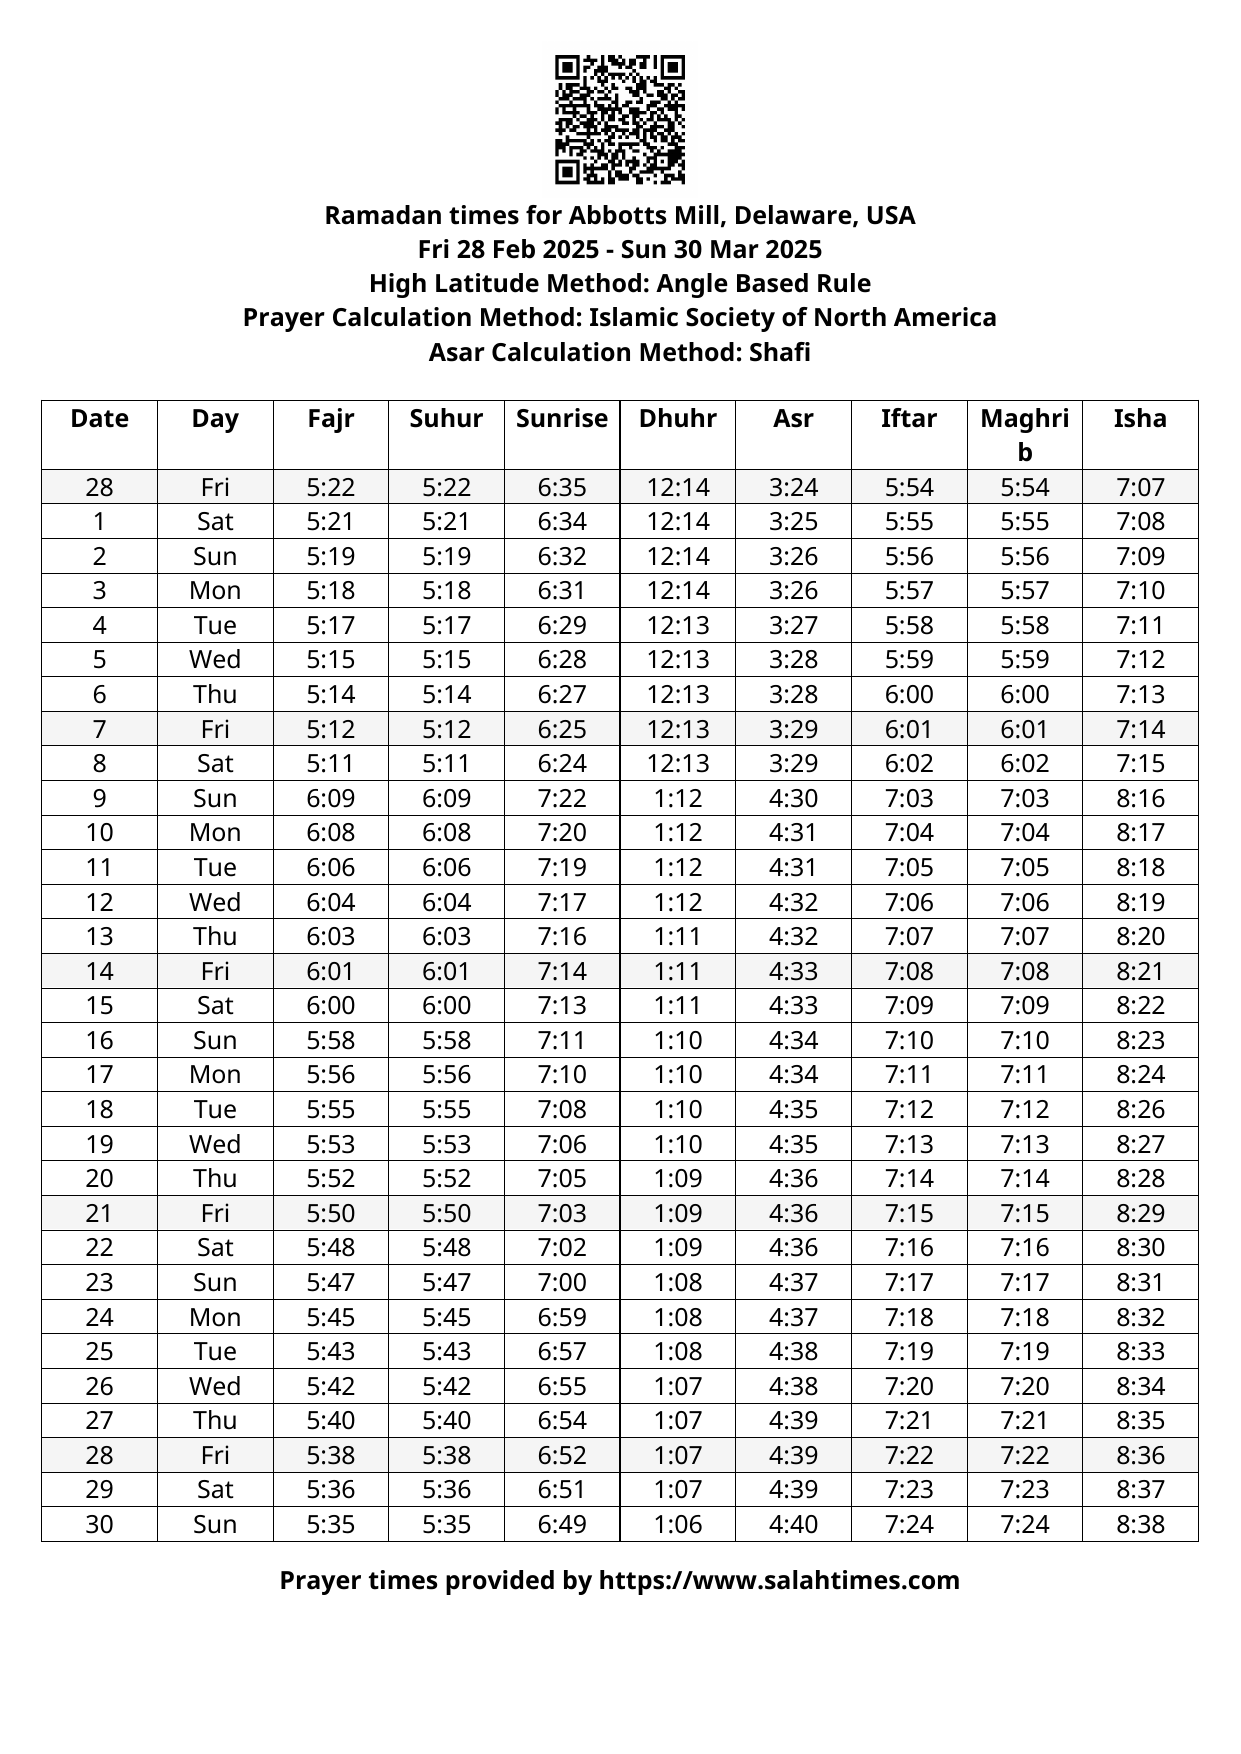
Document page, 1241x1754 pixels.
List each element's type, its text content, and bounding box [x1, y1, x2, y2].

table_header Suhur [389, 401, 504, 469]
table_cell 7:22 [852, 1438, 967, 1472]
table_cell 7:24 [852, 1507, 967, 1541]
table_cell 7:00 [505, 1265, 619, 1299]
table_cell 6:35 [505, 470, 619, 503]
table_cell 23 [42, 1265, 157, 1299]
table_cell Sat [158, 989, 273, 1022]
table_cell 7:05 [505, 1161, 619, 1195]
table_cell 7:15 [968, 1196, 1082, 1229]
table_cell Mon [158, 1058, 273, 1091]
table_cell 12:14 [621, 574, 735, 607]
table_cell Tue [158, 1092, 273, 1126]
table_cell 5:58 [968, 608, 1082, 642]
table_cell 1:08 [621, 1265, 735, 1299]
table_cell 7:23 [968, 1473, 1082, 1506]
table_cell 5:38 [274, 1438, 388, 1472]
table_cell 6:51 [505, 1473, 619, 1506]
table_cell 4:35 [736, 1092, 851, 1126]
table_cell 5:12 [389, 712, 504, 745]
table_cell 7:07 [852, 919, 967, 953]
table_cell 1:10 [621, 1058, 735, 1091]
table_cell Wed [158, 1369, 273, 1402]
table_cell Fri [158, 1438, 273, 1472]
table_cell 7:05 [852, 850, 967, 884]
text Fri 28 Feb 2025 - Sun 30 Mar 2025 [42, 232, 1198, 266]
table_cell 7:13 [1083, 677, 1198, 711]
table_cell 10 [42, 816, 157, 849]
table_cell 5:15 [389, 643, 504, 676]
table_cell 6:29 [505, 608, 619, 642]
table_cell 7:20 [852, 1369, 967, 1402]
table_cell 5:59 [852, 643, 967, 676]
table_cell 7:06 [968, 885, 1082, 918]
table_cell 4:32 [736, 919, 851, 953]
text Ramadan times for Abbotts Mill, Delaware, USA [42, 198, 1198, 232]
table_header Date [42, 401, 157, 469]
table_cell 7:04 [968, 816, 1082, 849]
table_cell 8:27 [1083, 1127, 1198, 1160]
table_cell 6:49 [505, 1507, 619, 1541]
table_cell 5:47 [389, 1265, 504, 1299]
table_header Asr [736, 401, 851, 469]
table_cell 5:57 [968, 574, 1082, 607]
table_cell 7:13 [968, 1127, 1082, 1160]
table_cell 7 [42, 712, 157, 745]
table_cell 26 [42, 1369, 157, 1402]
table_cell 5:56 [852, 539, 967, 572]
table_cell 5:36 [389, 1473, 504, 1506]
table_cell 5:17 [274, 608, 388, 642]
table_cell 12:13 [621, 746, 735, 780]
table_cell 5:45 [389, 1300, 504, 1333]
table_cell Wed [158, 885, 273, 918]
table_cell 1:09 [621, 1196, 735, 1229]
table_cell 3:28 [736, 643, 851, 676]
table_cell 3:29 [736, 712, 851, 745]
table_cell Mon [158, 574, 273, 607]
table_cell 22 [42, 1231, 157, 1264]
table_cell 5:22 [274, 470, 388, 503]
table_cell 5:56 [968, 539, 1082, 572]
table_cell Thu [158, 919, 273, 953]
table_cell 11 [42, 850, 157, 884]
table_cell 7:12 [852, 1092, 967, 1126]
table_cell 6:01 [274, 954, 388, 987]
table_cell 4:36 [736, 1231, 851, 1264]
table_cell 8:32 [1083, 1300, 1198, 1333]
table_cell 4:37 [736, 1265, 851, 1299]
table_cell 5:48 [389, 1231, 504, 1264]
text Prayer Calculation Method: Islamic Society of North America [42, 300, 1198, 334]
table_cell Sun [158, 781, 273, 814]
table_cell Mon [158, 816, 273, 849]
table_cell 7:19 [968, 1334, 1082, 1368]
table_cell 5:56 [389, 1058, 504, 1091]
table_cell Wed [158, 643, 273, 676]
table_cell 7:03 [852, 781, 967, 814]
table_cell Sun [158, 539, 273, 572]
table_cell Sat [158, 746, 273, 780]
table_cell 28 [42, 470, 157, 503]
table_cell 7:21 [968, 1404, 1082, 1437]
table_cell 8:18 [1083, 850, 1198, 884]
table_cell 1:10 [621, 1127, 735, 1160]
table_cell 1:11 [621, 989, 735, 1022]
table_cell 9 [42, 781, 157, 814]
table_cell 12:13 [621, 608, 735, 642]
table_cell 8:22 [1083, 989, 1198, 1022]
table_cell 6:02 [968, 746, 1082, 780]
table_cell 5:48 [274, 1231, 388, 1264]
table_cell 4:39 [736, 1473, 851, 1506]
table_cell 6:01 [389, 954, 504, 987]
table_cell 8:17 [1083, 816, 1198, 849]
table_cell 5:58 [852, 608, 967, 642]
table_cell Fri [158, 712, 273, 745]
table_cell 5:45 [274, 1300, 388, 1333]
table_cell Sat [158, 1231, 273, 1264]
table_cell 7:03 [505, 1196, 619, 1229]
table_cell 4:34 [736, 1058, 851, 1091]
table_cell 4:31 [736, 850, 851, 884]
table_cell 1:12 [621, 885, 735, 918]
table_cell 7:10 [968, 1023, 1082, 1057]
table_cell 5:52 [389, 1161, 504, 1195]
table_cell 4:39 [736, 1404, 851, 1437]
table_cell 1:08 [621, 1334, 735, 1368]
table_cell Thu [158, 677, 273, 711]
table_cell 5 [42, 643, 157, 676]
table_cell 6:31 [505, 574, 619, 607]
table_cell 7:02 [505, 1231, 619, 1264]
table_cell 6 [42, 677, 157, 711]
table_cell 6:32 [505, 539, 619, 572]
table_cell 7:18 [968, 1300, 1082, 1333]
table_cell 3:27 [736, 608, 851, 642]
table_cell Fri [158, 470, 273, 503]
table_cell Sun [158, 1507, 273, 1541]
table_cell Sat [158, 1473, 273, 1506]
table_cell 8:24 [1083, 1058, 1198, 1091]
table_cell 5:53 [389, 1127, 504, 1160]
table_cell 12:13 [621, 643, 735, 676]
table_cell 8:19 [1083, 885, 1198, 918]
table_cell 8:36 [1083, 1438, 1198, 1472]
table_cell 4:33 [736, 954, 851, 987]
table_cell 6:03 [389, 919, 504, 953]
table_cell 5:52 [274, 1161, 388, 1195]
table_cell 1:09 [621, 1231, 735, 1264]
table_cell 12:14 [621, 539, 735, 572]
table_cell 8:16 [1083, 781, 1198, 814]
table_cell 5:36 [274, 1473, 388, 1506]
table_cell 7:15 [852, 1196, 967, 1229]
table_cell 4:37 [736, 1300, 851, 1333]
table_cell 6:34 [505, 504, 619, 538]
table_cell 7:14 [968, 1161, 1082, 1195]
table_cell 5:40 [389, 1404, 504, 1437]
table_cell Thu [158, 1161, 273, 1195]
table_cell Wed [158, 1127, 273, 1160]
table_cell 5:17 [389, 608, 504, 642]
table_cell 5:35 [274, 1507, 388, 1541]
table_cell 4:33 [736, 989, 851, 1022]
table_cell 17 [42, 1058, 157, 1091]
table_cell 14 [42, 954, 157, 987]
table_cell 6:01 [968, 712, 1082, 745]
table_cell 6:04 [274, 885, 388, 918]
table_cell 15 [42, 989, 157, 1022]
table_cell 1:11 [621, 919, 735, 953]
table_cell 6:09 [274, 781, 388, 814]
table_cell 6:03 [274, 919, 388, 953]
table_cell 7:08 [852, 954, 967, 987]
table_cell 6:04 [389, 885, 504, 918]
table_cell 5:21 [389, 504, 504, 538]
table_cell 5:57 [852, 574, 967, 607]
table_cell 3:28 [736, 677, 851, 711]
table_cell 8:31 [1083, 1265, 1198, 1299]
table_cell 1:07 [621, 1438, 735, 1472]
table_cell 4:36 [736, 1161, 851, 1195]
table_cell 5:19 [389, 539, 504, 572]
table_cell 18 [42, 1092, 157, 1126]
table_cell 5:14 [274, 677, 388, 711]
table_cell 6:00 [389, 989, 504, 1022]
table_cell 5:59 [968, 643, 1082, 676]
table_cell 7:03 [968, 781, 1082, 814]
table_cell 7:17 [852, 1265, 967, 1299]
table_cell 6:00 [274, 989, 388, 1022]
table_cell 6:24 [505, 746, 619, 780]
table_cell 5:18 [389, 574, 504, 607]
table_cell 5:58 [389, 1023, 504, 1057]
table_cell 5:14 [389, 677, 504, 711]
table_cell 8:21 [1083, 954, 1198, 987]
table_cell 5:12 [274, 712, 388, 745]
table_cell 5:47 [274, 1265, 388, 1299]
table_cell 6:27 [505, 677, 619, 711]
table_cell 7:21 [852, 1404, 967, 1437]
table_cell 8:38 [1083, 1507, 1198, 1541]
table_cell 4 [42, 608, 157, 642]
table_cell 5:55 [274, 1092, 388, 1126]
table_cell 3:26 [736, 539, 851, 572]
table_cell 7:16 [505, 919, 619, 953]
table_cell 5:54 [852, 470, 967, 503]
table_cell 6:52 [505, 1438, 619, 1472]
table_cell 8:33 [1083, 1334, 1198, 1368]
table_cell 1:10 [621, 1092, 735, 1126]
table_cell 7:17 [505, 885, 619, 918]
table_cell 1:08 [621, 1300, 735, 1333]
table_cell 7:07 [968, 919, 1082, 953]
table_cell 6:57 [505, 1334, 619, 1368]
table_cell 5:38 [389, 1438, 504, 1472]
table_cell 7:19 [505, 850, 619, 884]
table_cell 7:04 [852, 816, 967, 849]
table_cell Sat [158, 504, 273, 538]
table_cell 7:05 [968, 850, 1082, 884]
table_cell 7:08 [968, 954, 1082, 987]
table_cell 4:39 [736, 1438, 851, 1472]
table_cell 6:59 [505, 1300, 619, 1333]
table_cell 7:08 [1083, 504, 1198, 538]
table_cell 7:10 [505, 1058, 619, 1091]
table_cell 5:42 [389, 1369, 504, 1402]
table_cell 7:12 [968, 1092, 1082, 1126]
table_cell 4:40 [736, 1507, 851, 1541]
table_cell 7:23 [852, 1473, 967, 1506]
table_cell 6:08 [274, 816, 388, 849]
table_cell 27 [42, 1404, 157, 1437]
table_cell 1:07 [621, 1369, 735, 1402]
table_cell 12 [42, 885, 157, 918]
table_cell 4:34 [736, 1023, 851, 1057]
table_cell 4:36 [736, 1196, 851, 1229]
table_cell 1:11 [621, 954, 735, 987]
table_cell 1:07 [621, 1473, 735, 1506]
table_cell 7:10 [852, 1023, 967, 1057]
table_cell 5:42 [274, 1369, 388, 1402]
table_cell 7:14 [852, 1161, 967, 1195]
table_cell 7:24 [968, 1507, 1082, 1541]
table_cell 7:09 [968, 989, 1082, 1022]
table_cell 5:43 [389, 1334, 504, 1368]
table_cell 4:31 [736, 816, 851, 849]
table_cell Thu [158, 1404, 273, 1437]
table_cell 6:09 [389, 781, 504, 814]
table_cell 5:58 [274, 1023, 388, 1057]
table_cell 7:14 [1083, 712, 1198, 745]
table_cell 12:14 [621, 504, 735, 538]
table_cell 8:35 [1083, 1404, 1198, 1437]
table_cell 7:06 [505, 1127, 619, 1160]
table_cell 7:11 [1083, 608, 1198, 642]
table_cell 5:22 [389, 470, 504, 503]
table_cell 1:12 [621, 850, 735, 884]
table_cell 4:38 [736, 1334, 851, 1368]
table_cell 7:16 [968, 1231, 1082, 1264]
table_cell 13 [42, 919, 157, 953]
table_cell 5:11 [389, 746, 504, 780]
table_cell 1 [42, 504, 157, 538]
table_cell 7:06 [852, 885, 967, 918]
text Asar Calculation Method: Shafi [42, 334, 1198, 368]
table_cell 4:38 [736, 1369, 851, 1402]
table_cell 4:30 [736, 781, 851, 814]
table_cell 29 [42, 1473, 157, 1506]
table_cell 5:21 [274, 504, 388, 538]
table_cell 8:34 [1083, 1369, 1198, 1402]
text Prayer times provided by https://www.salahtimes.com [42, 1563, 1198, 1597]
table_cell Fri [158, 1196, 273, 1229]
table_header Iftar [852, 401, 967, 469]
table_cell 8:23 [1083, 1023, 1198, 1057]
table_cell 6:55 [505, 1369, 619, 1402]
table_cell 12:13 [621, 677, 735, 711]
table_cell 6:25 [505, 712, 619, 745]
table_cell 6:00 [968, 677, 1082, 711]
picture [542, 41, 699, 198]
table_cell Tue [158, 850, 273, 884]
table_cell 5:40 [274, 1404, 388, 1437]
table_cell 7:11 [968, 1058, 1082, 1091]
table_cell 12:14 [621, 470, 735, 503]
table_cell 2 [42, 539, 157, 572]
table_cell 7:09 [1083, 539, 1198, 572]
table_cell 5:15 [274, 643, 388, 676]
table_cell 1:07 [621, 1404, 735, 1437]
table_header Sunrise [505, 401, 619, 469]
table_cell 5:50 [274, 1196, 388, 1229]
table_cell Fri [158, 954, 273, 987]
table_cell 7:20 [505, 816, 619, 849]
table_cell 8:26 [1083, 1092, 1198, 1126]
table_cell 7:10 [1083, 574, 1198, 607]
table_cell 30 [42, 1507, 157, 1541]
table_cell 7:15 [1083, 746, 1198, 780]
table_cell 7:17 [968, 1265, 1082, 1299]
table_cell 7:14 [505, 954, 619, 987]
table_cell Tue [158, 608, 273, 642]
table_cell 6:01 [852, 712, 967, 745]
table_cell 6:02 [852, 746, 967, 780]
table_cell 16 [42, 1023, 157, 1057]
table_cell 4:35 [736, 1127, 851, 1160]
table_cell 5:55 [968, 504, 1082, 538]
table_cell 3:26 [736, 574, 851, 607]
table_cell 7:22 [505, 781, 619, 814]
table_cell 6:28 [505, 643, 619, 676]
table_cell 28 [42, 1438, 157, 1472]
table_cell 3:25 [736, 504, 851, 538]
table_cell 7:16 [852, 1231, 967, 1264]
table_header Maghrib [968, 401, 1082, 469]
table_cell 7:11 [505, 1023, 619, 1057]
table_cell 1:06 [621, 1507, 735, 1541]
table_cell 7:08 [505, 1092, 619, 1126]
table_cell 6:54 [505, 1404, 619, 1437]
table_cell 21 [42, 1196, 157, 1229]
table_cell 6:06 [389, 850, 504, 884]
table_cell 8:29 [1083, 1196, 1198, 1229]
table_cell 6:06 [274, 850, 388, 884]
table_cell 5:19 [274, 539, 388, 572]
table_cell 7:13 [505, 989, 619, 1022]
table_header Fajr [274, 401, 388, 469]
table_cell 5:56 [274, 1058, 388, 1091]
table_cell 5:11 [274, 746, 388, 780]
table_cell 5:55 [852, 504, 967, 538]
table_cell 5:53 [274, 1127, 388, 1160]
table_cell 7:19 [852, 1334, 967, 1368]
table_cell 1:12 [621, 781, 735, 814]
table_cell 7:09 [852, 989, 967, 1022]
table_cell 5:35 [389, 1507, 504, 1541]
table_cell 1:12 [621, 816, 735, 849]
table_cell 8:20 [1083, 919, 1198, 953]
table_cell 3:24 [736, 470, 851, 503]
table_header Isha [1083, 401, 1198, 469]
table_cell 5:54 [968, 470, 1082, 503]
table_cell 8:30 [1083, 1231, 1198, 1264]
table_cell 1:10 [621, 1023, 735, 1057]
table_cell 6:08 [389, 816, 504, 849]
table_cell 12:13 [621, 712, 735, 745]
table_header Day [158, 401, 273, 469]
table_cell 3 [42, 574, 157, 607]
table_cell 7:18 [852, 1300, 967, 1333]
table_cell 24 [42, 1300, 157, 1333]
table_cell Mon [158, 1300, 273, 1333]
table_cell 5:50 [389, 1196, 504, 1229]
table_cell 7:07 [1083, 470, 1198, 503]
table_cell 3:29 [736, 746, 851, 780]
table_cell 7:13 [852, 1127, 967, 1160]
table_cell Sun [158, 1265, 273, 1299]
table_cell 8:37 [1083, 1473, 1198, 1506]
text High Latitude Method: Angle Based Rule [42, 266, 1198, 300]
table_cell Tue [158, 1334, 273, 1368]
table_cell 7:11 [852, 1058, 967, 1091]
table_cell 7:12 [1083, 643, 1198, 676]
table_cell 4:32 [736, 885, 851, 918]
table_header Dhuhr [621, 401, 735, 469]
table_cell 25 [42, 1334, 157, 1368]
table_cell 6:00 [852, 677, 967, 711]
table_cell 8 [42, 746, 157, 780]
table_cell 5:43 [274, 1334, 388, 1368]
table_cell Sun [158, 1023, 273, 1057]
table_cell 5:55 [389, 1092, 504, 1126]
table_cell 8:28 [1083, 1161, 1198, 1195]
table_cell 7:22 [968, 1438, 1082, 1472]
table_cell 7:20 [968, 1369, 1082, 1402]
table_cell 20 [42, 1161, 157, 1195]
table_cell 5:18 [274, 574, 388, 607]
table_cell 19 [42, 1127, 157, 1160]
table_cell 1:09 [621, 1161, 735, 1195]
